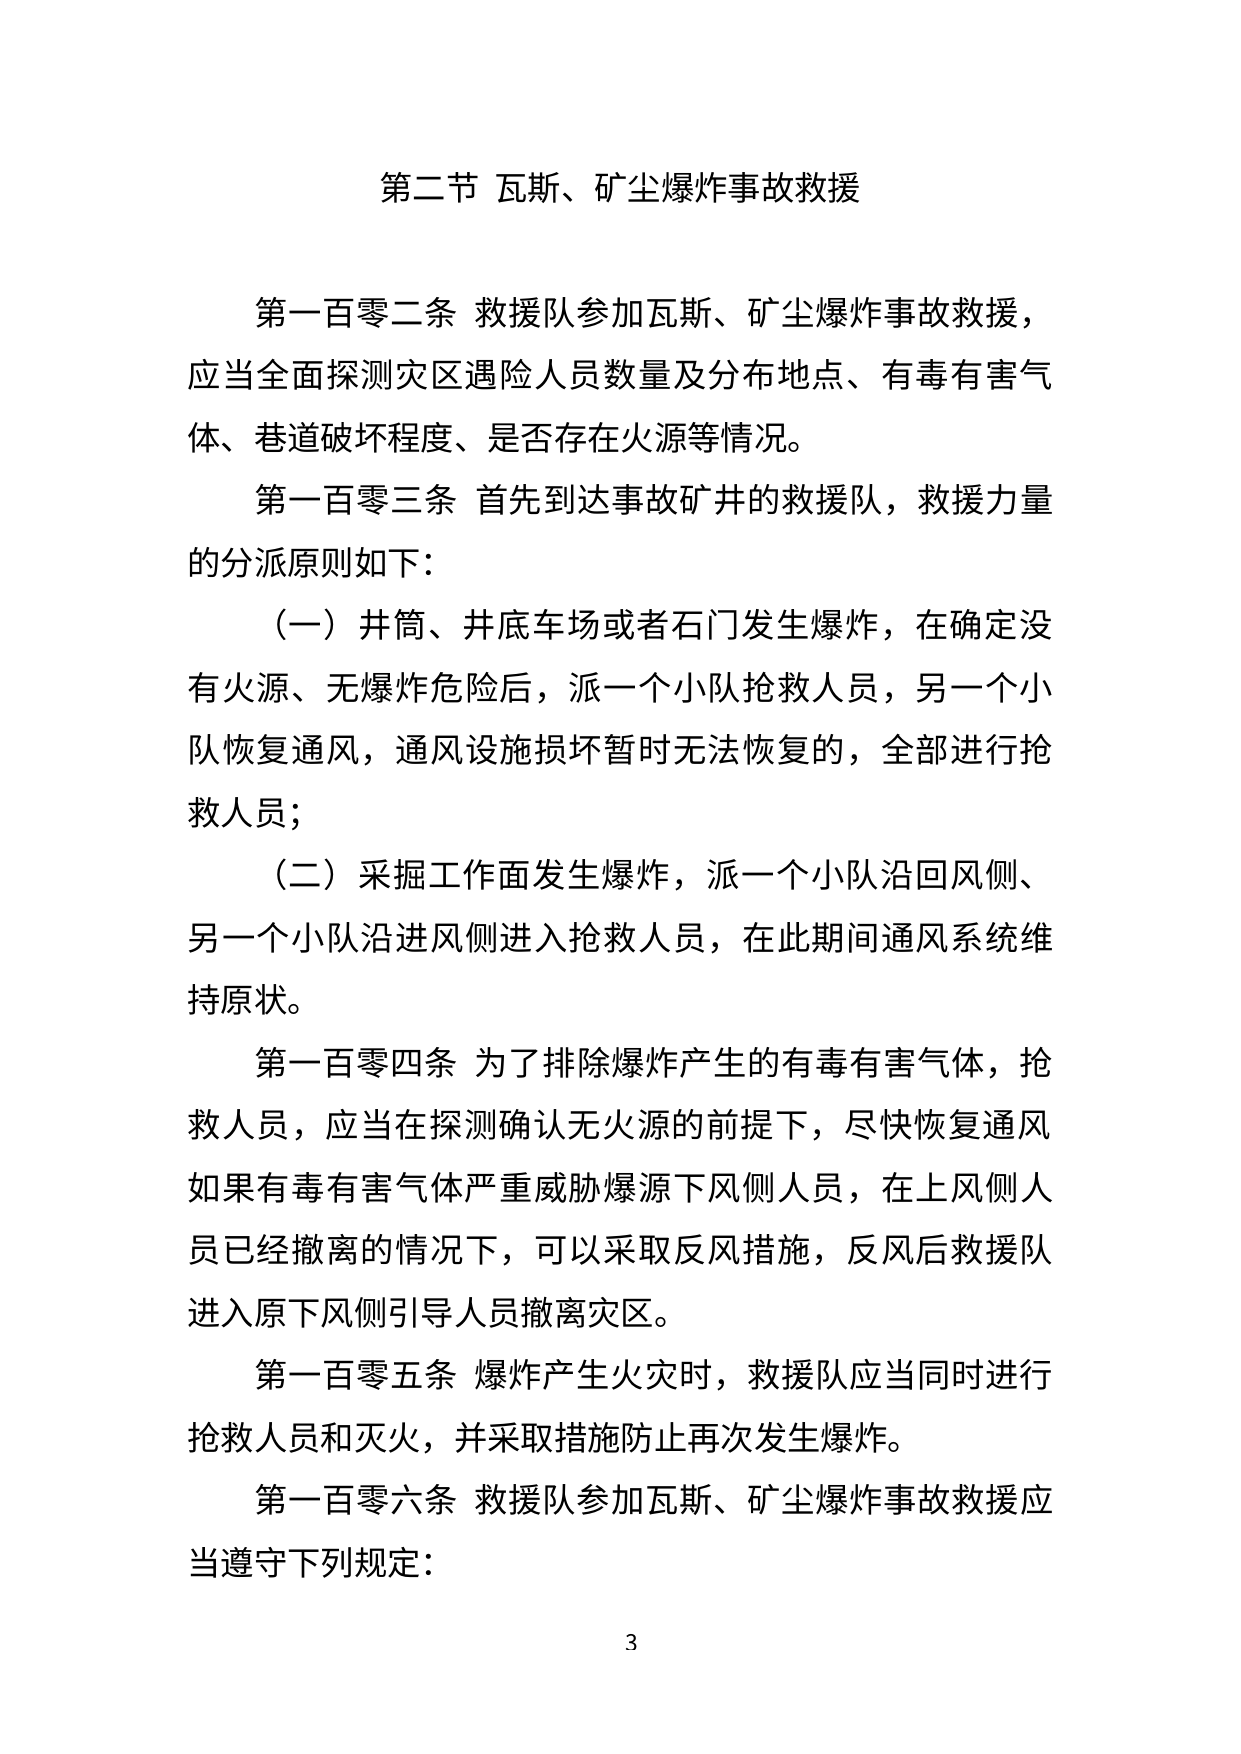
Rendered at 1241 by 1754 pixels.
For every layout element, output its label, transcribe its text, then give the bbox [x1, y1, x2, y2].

list 第一百零三条 首先到达事故矿井的救援队，救援力量的分派原则如下： [187, 462, 1053, 587]
text 第一百零二条 救援队参加瓦斯、矿尘爆炸事故救援，应当全面探测灾区遇险人员数量及分布地点、有毒有害气体、巷道破坏程度、是否存在火源等情况。 [187, 275, 1053, 462]
text 第一百零五条 爆炸产生火灾时，救援队应当同时进行抢救人员和灭火，并采取措施防止再次发生爆炸。 [187, 1337, 1053, 1462]
list （二）采掘工作面发生爆炸，派一个小队沿回风侧、另一个小队沿进风侧进入抢救人员，在此期间通风系统维持原状。 [187, 837, 1053, 1025]
text 第一百零六条 救援队参加瓦斯、矿尘爆炸事故救援应当遵守下列规定： [187, 1462, 1053, 1587]
list 第一百零四条 为了排除爆炸产生的有毒有害气体，抢救人员，应当在探测确认无火源的前提下，尽快恢复通风。如果有毒有害气体严重威胁爆源下风侧人员，在上风侧人员已经撤离的情况下，可以采取反风措施，反风后救援队进入原下风侧引导人员撤离灾区。 [187, 1025, 1053, 1337]
list （一）井筒、井底车场或者石门发生爆炸，在确定没有火源、无爆炸危险后，派一个小队抢救人员，另一个小队恢复通风，通风设施损坏暂时无法恢复的，全部进行抢救人员； [187, 587, 1053, 837]
subtitle 第二节 瓦斯、矿尘爆炸事故救援 [187, 150, 1053, 212]
